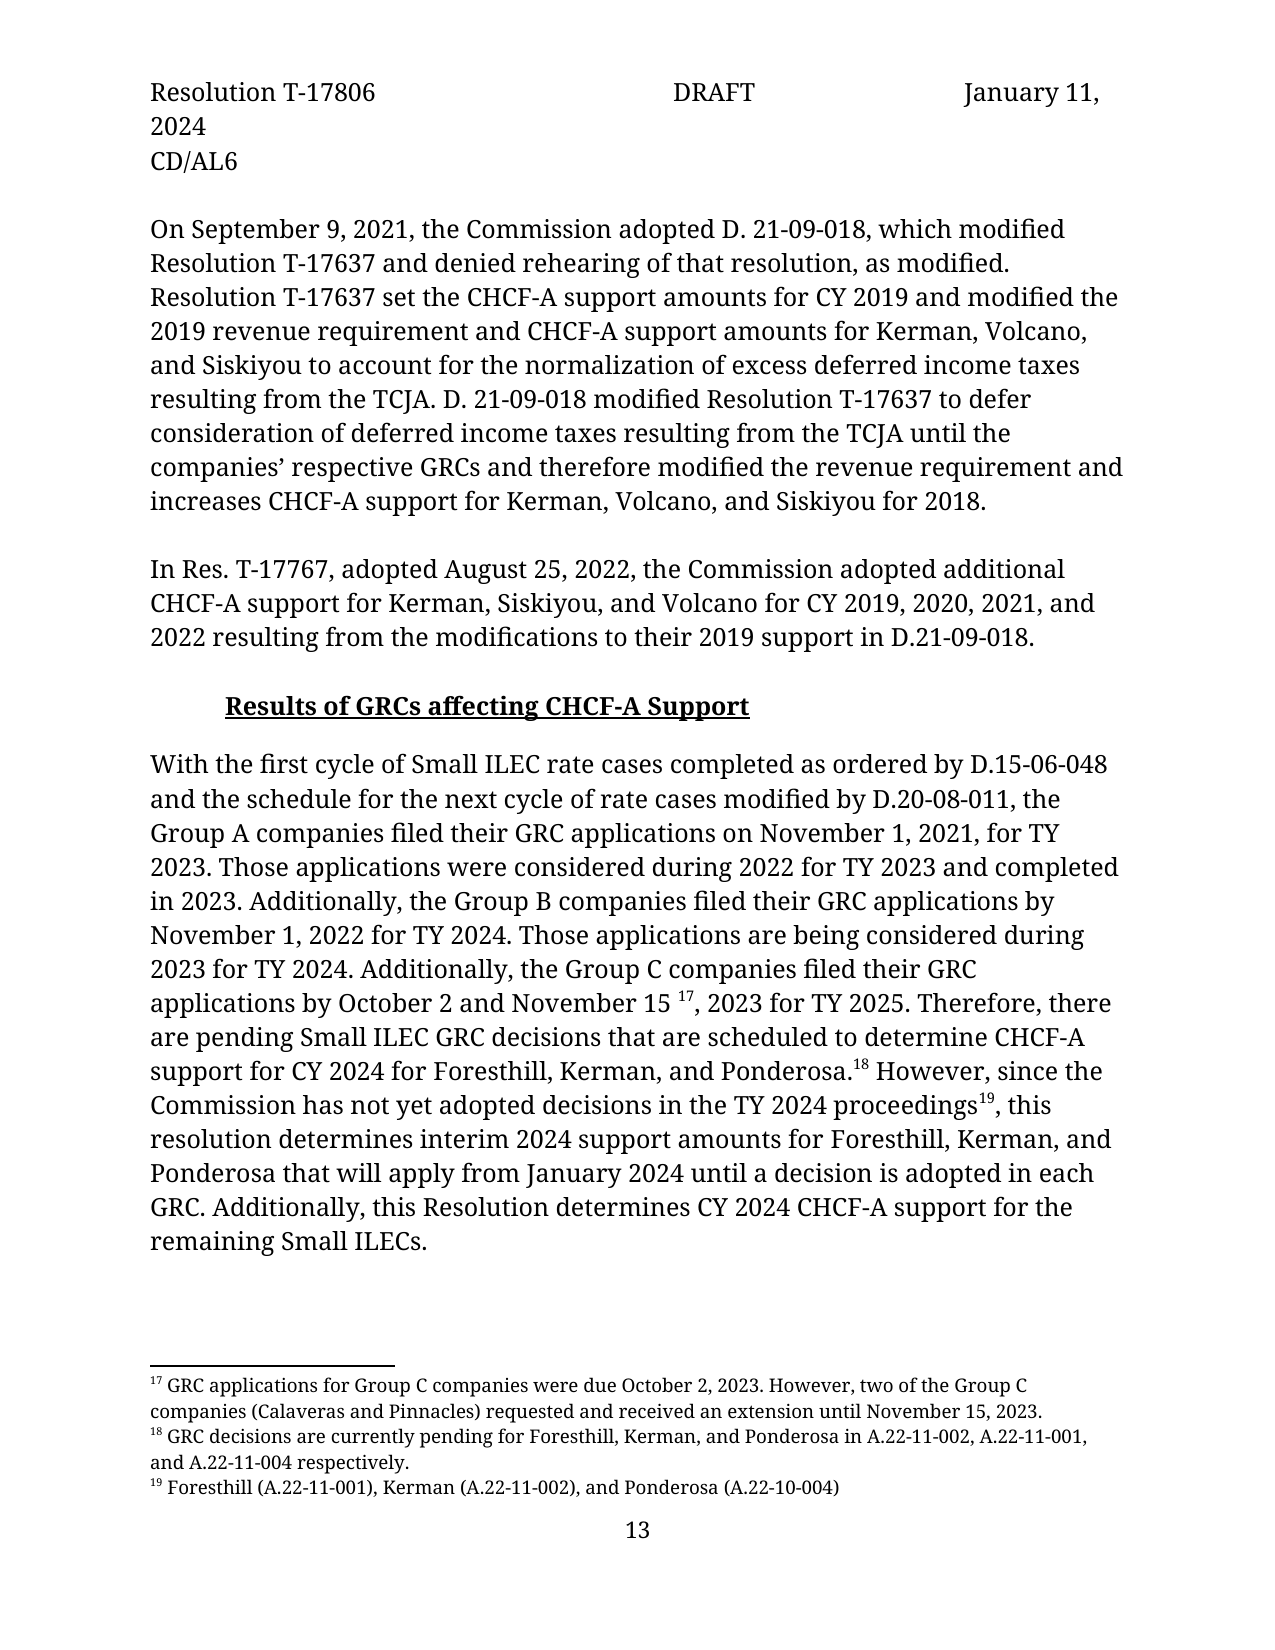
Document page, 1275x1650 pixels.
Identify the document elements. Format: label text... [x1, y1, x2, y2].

text With the first cycle of Small ILEC rate cases completed as ordered by D.15-06-048 and the schedule for the next cycle of rate cases modified by D.20-08-011, the Group A companies filed their GRC applications on November 1, 2021, for TY 2023. Those applications were considered during 2022 for TY 2023 and completed in 2023. Additionally, the Group B companies filed their GRC applications by November 1, 2022 for TY 2024. Those applications are being considered during 2023 for TY 2024. Additionally, the Group C companies filed their GRC applications by October 2 and November 15 , 2023 for TY 2025. Therefore, there are pending Small ILEC GRC decisions that are scheduled to determine CHCF-A support for CY 2024 for Foresthill, Kerman, and Ponderosa. However, since the Commission has not yet adopted decisions in the TY 2024 proceedings, this resolution determines interim 2024 support amounts for Foresthill, Kerman, and Ponderosa that will apply from January 2024 until a decision is adopted in each GRC. Additionally, this Resolution determines CY 2024 CHCF-A support for the remaining Small ILECs. [150, 747, 1125, 1258]
subtitle Results of GRCs affecting CHCF-A Support [225, 688, 1125, 722]
text On September 9, 2021, the Commission adopted D. 21-09-018, which modified Resolution T-17637 and denied rehearing of that resolution, as modified. Resolution T-17637 set the CHCF-A support amounts for CY 2019 and modified the 2019 revenue requirement and CHCF-A support amounts for Kerman, Volcano, and Siskiyou to account for the normalization of excess deferred income taxes resulting from the TCJA. D. 21-09-018 modified Resolution T-17637 to defer consideration of deferred income taxes resulting from the TCJA until the companies’ respective GRCs and therefore modified the revenue requirement and increases CHCF-A support for Kerman, Volcano, and Siskiyou for 2018. [150, 211, 1125, 518]
text In Res. T-17767, adopted August 25, 2022, the Commission adopted additional CHCF-A support for Kerman, Siskiyou, and Volcano for CY 2019, 2020, 2021, and 2022 resulting from the modifications to their 2019 support in D.21-09-018. [150, 552, 1125, 654]
